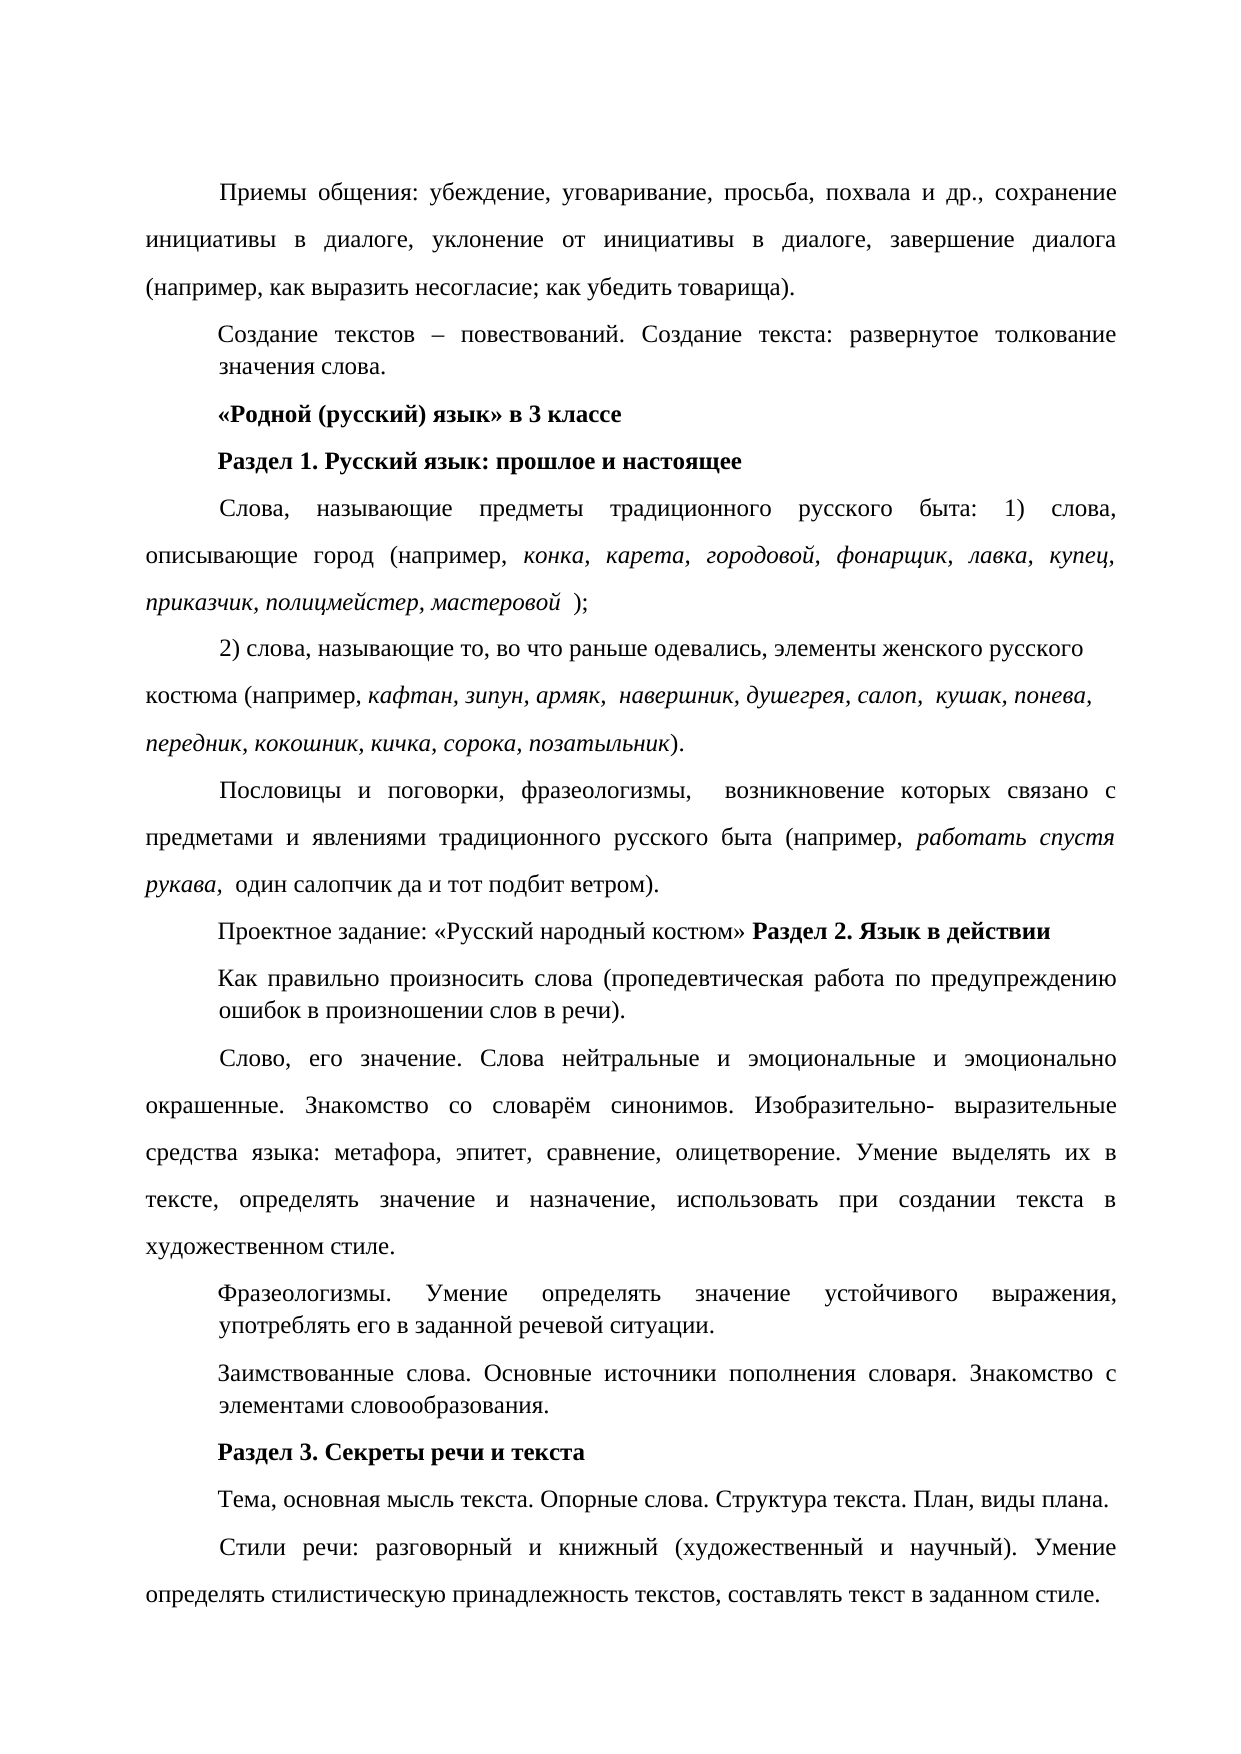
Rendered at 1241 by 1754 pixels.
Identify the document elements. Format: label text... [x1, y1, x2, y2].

text Раздел 3. Секреты речи и текста [217, 1437, 1117, 1466]
text Слово, его значение. Слова нейтральные и эмоциональные и эмоционально окрашенные. Знакомство со словарём синонимов. Изобразительно- выразительные средства языка: метафора, эпитет, сравнение, олицетворение. Умение выделять их в тексте, определять значение и назначение, использовать при создании текста в художественном стиле. [145, 1043, 1117, 1260]
text Проектное задание: «Русский народный костюм» Раздел 2. Язык в действии [217, 916, 1208, 944]
text Раздел 1. Русский язык: прошлое и настоящее [217, 446, 1117, 475]
text Фразеологизмы. Умение определять значение устойчивого выражения, употреблять его в заданной речевой ситуации. [217, 1278, 1117, 1339]
text Тема, основная мысль текста. Опорные слова. Структура текста. План, виды плана. [217, 1484, 1117, 1513]
text Пословицы и поговорки, фразеологизмы, возникновение которых связано с предметами и явлениями традиционного русского быта (например, работать спустя рукава, один салопчик да и тот подбит ветром). [145, 775, 1117, 897]
text Стили речи: разговорный и книжный (художественный и научный). Умение определять стилистическую принадлежность текстов, составлять текст в заданном стиле. [145, 1532, 1117, 1607]
text Заимствованные слова. Основные источники пополнения словаря. Знакомство с элементами словообразования. [217, 1358, 1117, 1418]
text Как правильно произносить слова (пропедевтическая работа по предупреждению ошибок в произношении слов в речи). [217, 963, 1117, 1024]
text 2) слова, называющие то, во что раньше одевались, элементы женского русского костюма (например, кафтан, зипун, армяк, навершник, душегрея, салоп, кушак, понева, передник, кокошник, кичка, сорока, позатыльник). [145, 633, 1117, 756]
text Создание текстов – повествований. Создание текста: развернутое толкование значения слова. [217, 319, 1117, 380]
text Слова, называющие предметы традиционного русского быта: 1) слова, описывающие город (например, конка, карета, городовой, фонарщик, лавка, купец, приказчик, полицмейстер, мастеровой ); [145, 493, 1117, 615]
text «Родной (русский) язык» в 3 классе [217, 399, 1117, 428]
text Приемы общения: убеждение, уговаривание, просьба, похвала и др., сохранение инициативы в диалоге, уклонение от инициативы в диалоге, завершение диалога (например, как выразить несогласие; как убедить товарища). [145, 177, 1117, 301]
